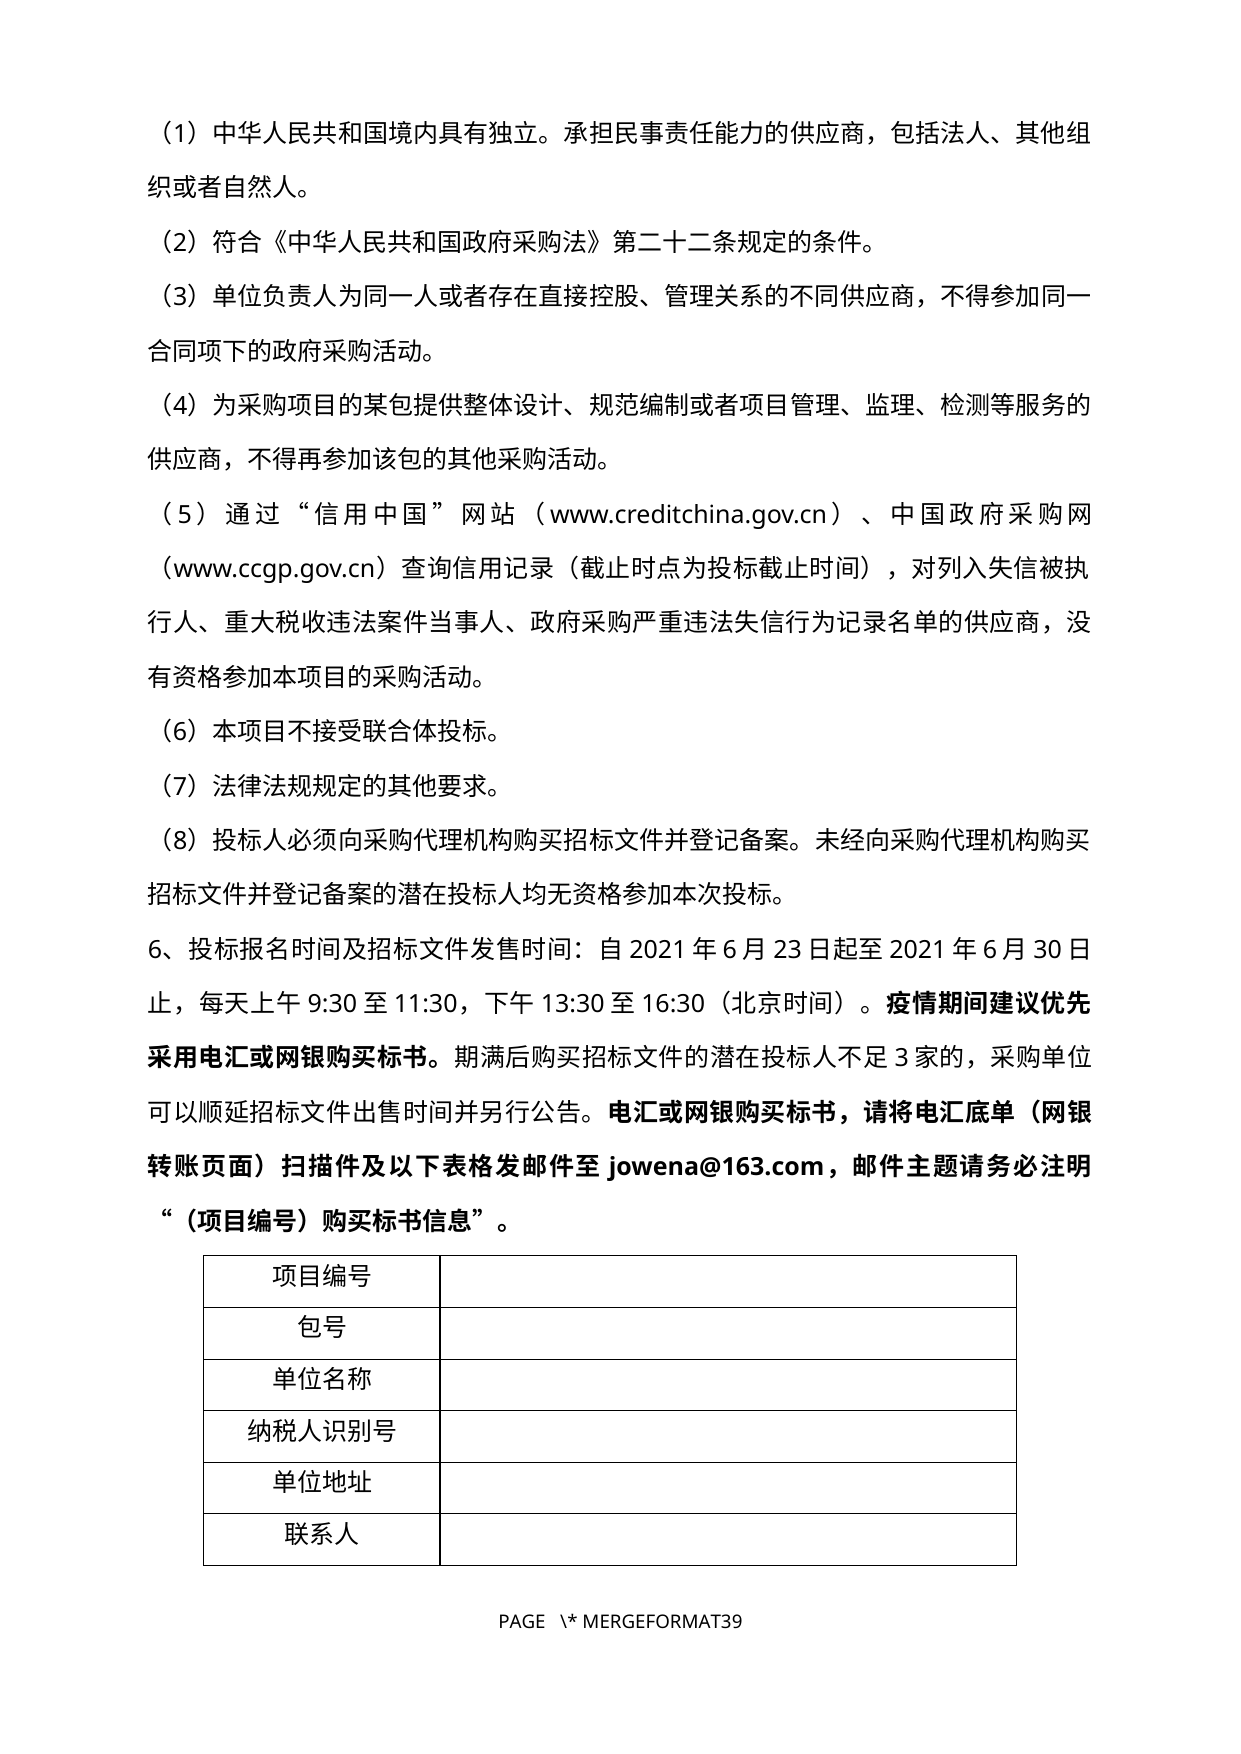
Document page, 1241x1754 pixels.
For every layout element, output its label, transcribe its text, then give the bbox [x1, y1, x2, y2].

table_header 项目编号 [204, 1256, 439, 1307]
table_cell [441, 1360, 1016, 1410]
table_header [441, 1256, 1016, 1307]
table_cell 纳税人识别号 [204, 1411, 439, 1462]
table_cell 单位地址 [204, 1463, 439, 1513]
text （2）符合《中华人民共和国政府采购法》第二十二条规定的条件。 [148, 222, 1092, 258]
table_cell 联系人 [204, 1514, 439, 1565]
table_cell 包号 [204, 1308, 439, 1358]
text （5）通过“信用中国”网站（www.creditchina.gov.cn）、中国政府采购网（www.ccgp.gov.cn）查询信用记录（截止时点为投标截止时间），对列入失信被执行人、重大税收违法案件当事人、政府采购严重违法失信行为记录名单的供应商，没有资格参加本项目的采购活动。 [148, 494, 1092, 693]
text （7）法律法规规定的其他要求。 [148, 766, 1092, 802]
table_cell [441, 1463, 1016, 1513]
text （6）本项目不接受联合体投标。 [148, 712, 1092, 748]
text 6、投标报名时间及招标文件发售时间：自2021年6月23日起至2021年6月30日止，每天上午9:30至11:30，下午13:30至16:30（北京时间）。疫情期间建议优先采用电汇或网银购买标书。期满后购买招标文件的潜在投标人不足3家的，采购单位可以顺延招标文件出售时间并另行公告。电汇或网银购买标书，请将电汇底单（网银转账页面）扫描件及以下表格发邮件至jowena@163.com，邮件主题请务必注明“（项目编号）购买标书信息”。 [148, 929, 1092, 1237]
table_cell [441, 1308, 1016, 1358]
text （1）中华人民共和国境内具有独立。承担民事责任能力的供应商，包括法人、其他组织或者自然人。 [148, 113, 1092, 204]
text （4）为采购项目的某包提供整体设计、规范编制或者项目管理、监理、检测等服务的供应商，不得再参加该包的其他采购活动。 [148, 385, 1092, 476]
text （8）投标人必须向采购代理机构购买招标文件并登记备案。未经向采购代理机构购买招标文件并登记备案的潜在投标人均无资格参加本次投标。 [148, 820, 1092, 911]
table_cell [441, 1514, 1016, 1565]
table_cell [441, 1411, 1016, 1462]
table_cell 单位名称 [204, 1360, 439, 1410]
text （3）单位负责人为同一人或者存在直接控股、管理关系的不同供应商，不得参加同一合同项下的政府采购活动。 [148, 277, 1092, 367]
